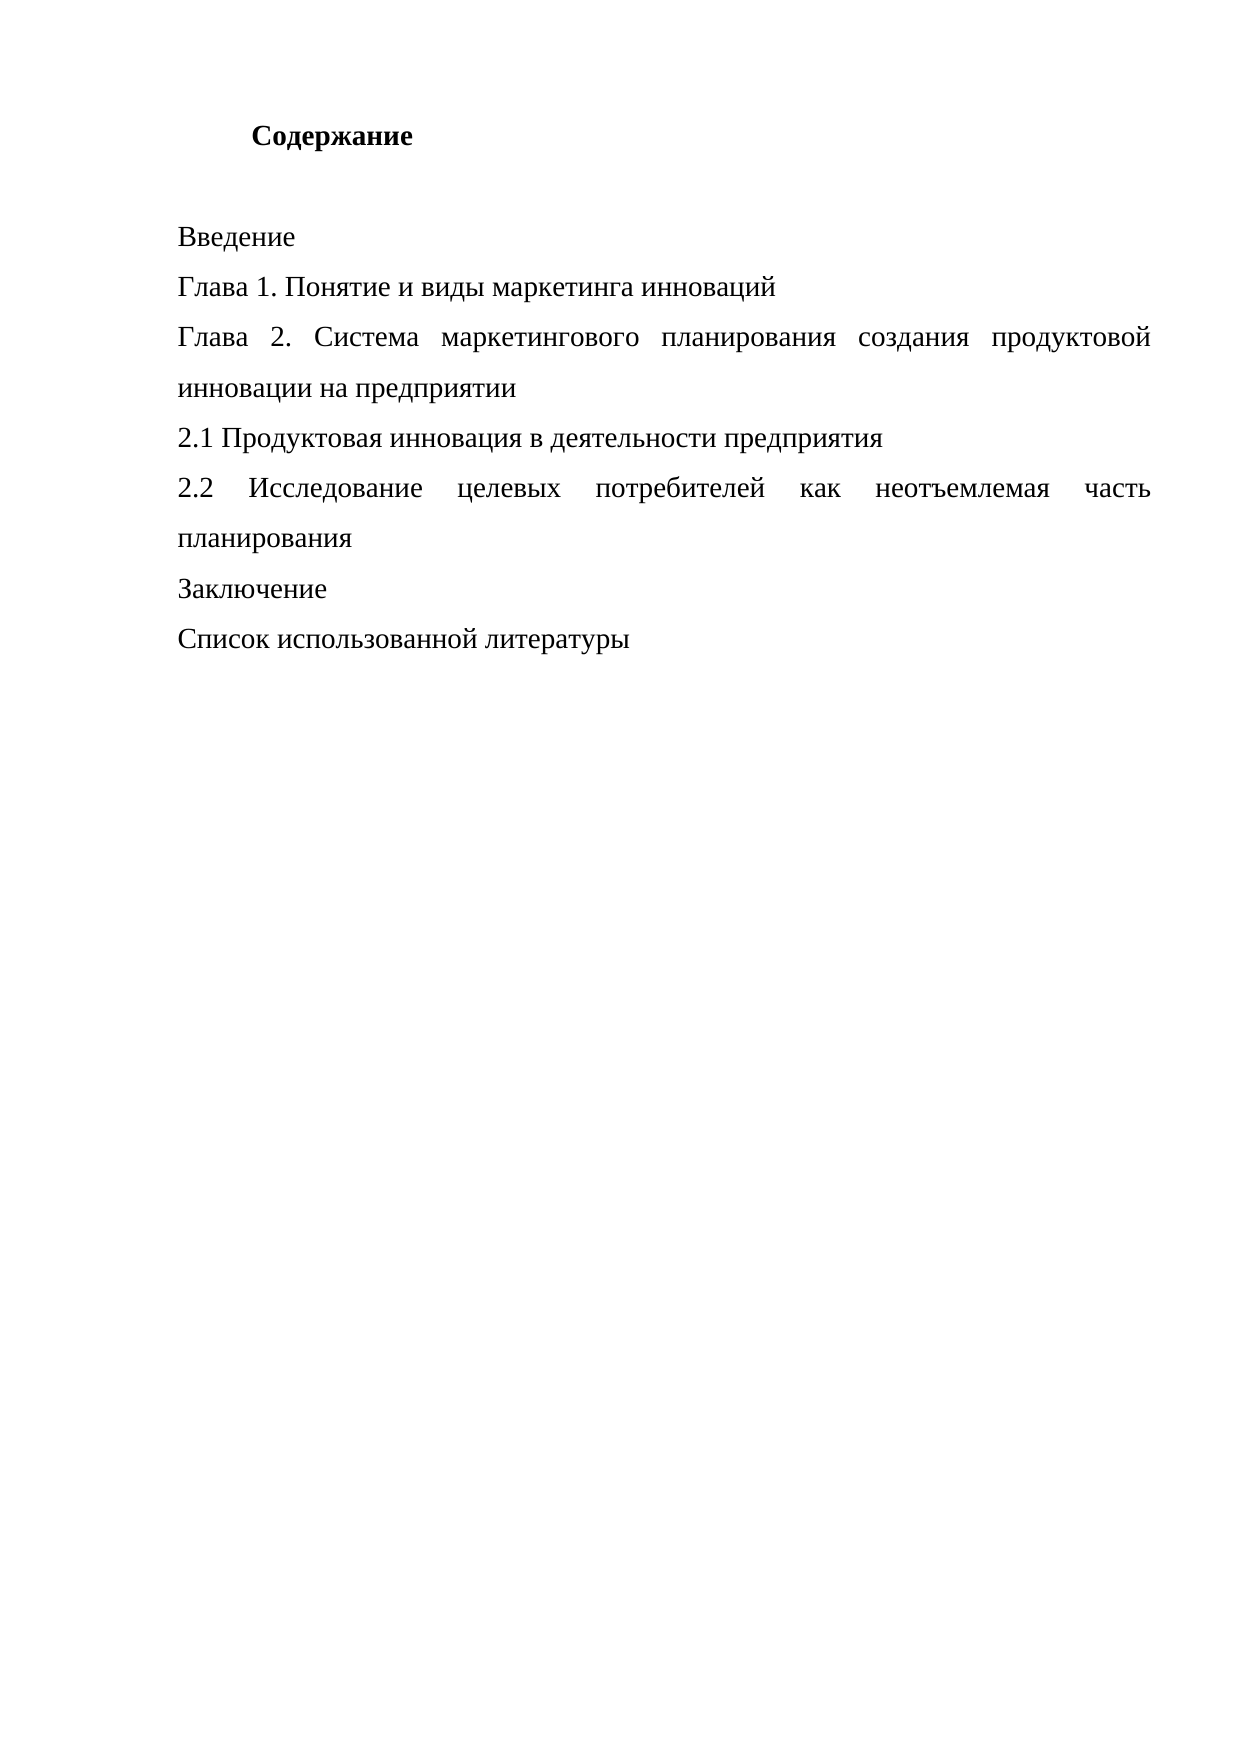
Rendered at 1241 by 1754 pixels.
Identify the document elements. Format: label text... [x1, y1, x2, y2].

text Заключение [177, 571, 1152, 604]
text Список использованной литературы [177, 621, 1152, 655]
text Содержание [177, 118, 1152, 152]
text Введение [177, 219, 1152, 252]
text 2.2 Исследование целевых потребителей как неотъемлемая часть планирования [177, 470, 1152, 554]
text Глава 1. Понятие и виды маркетинга инноваций [177, 269, 1152, 303]
text 2.1 Продуктовая инновация в деятельности предприятия [177, 420, 1152, 453]
text Глава 2. Система маркетингового планирования создания продуктовой инновации на предприятии [177, 319, 1152, 403]
